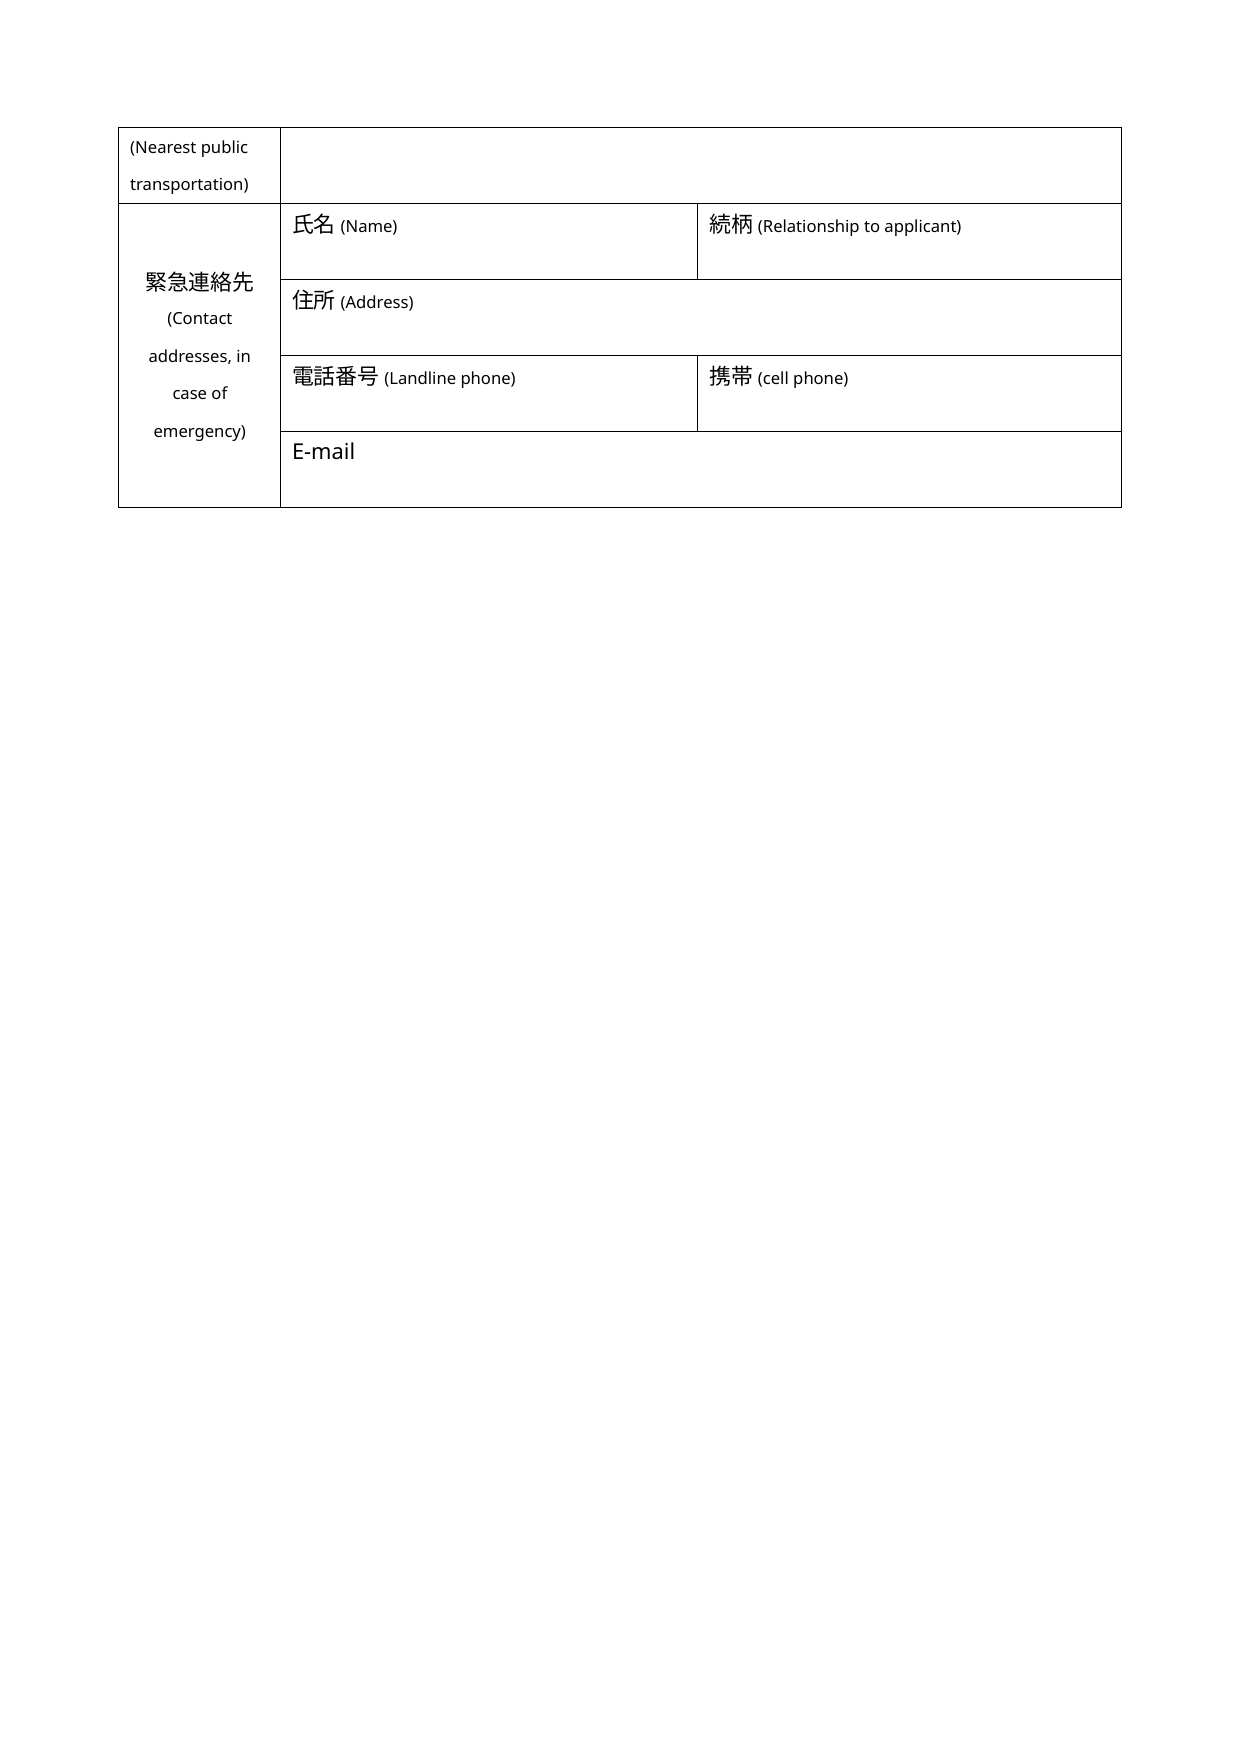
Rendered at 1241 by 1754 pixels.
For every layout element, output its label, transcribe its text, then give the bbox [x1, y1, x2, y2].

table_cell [281, 128, 1121, 203]
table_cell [119, 128, 280, 203]
table_cell 携帯 (cell phone) [698, 356, 1121, 431]
table_cell 住所 (Address) [281, 280, 1121, 355]
table_cell E-mail [281, 432, 1121, 507]
table_cell 緊急連絡先(Contact addresses, in case of emergency) [119, 204, 280, 507]
table_cell 続柄 (Relationship to applicant) [698, 204, 1121, 279]
table_cell 電話番号 (Landline phone) [281, 356, 697, 431]
table_cell 氏名 (Name) [281, 204, 697, 279]
